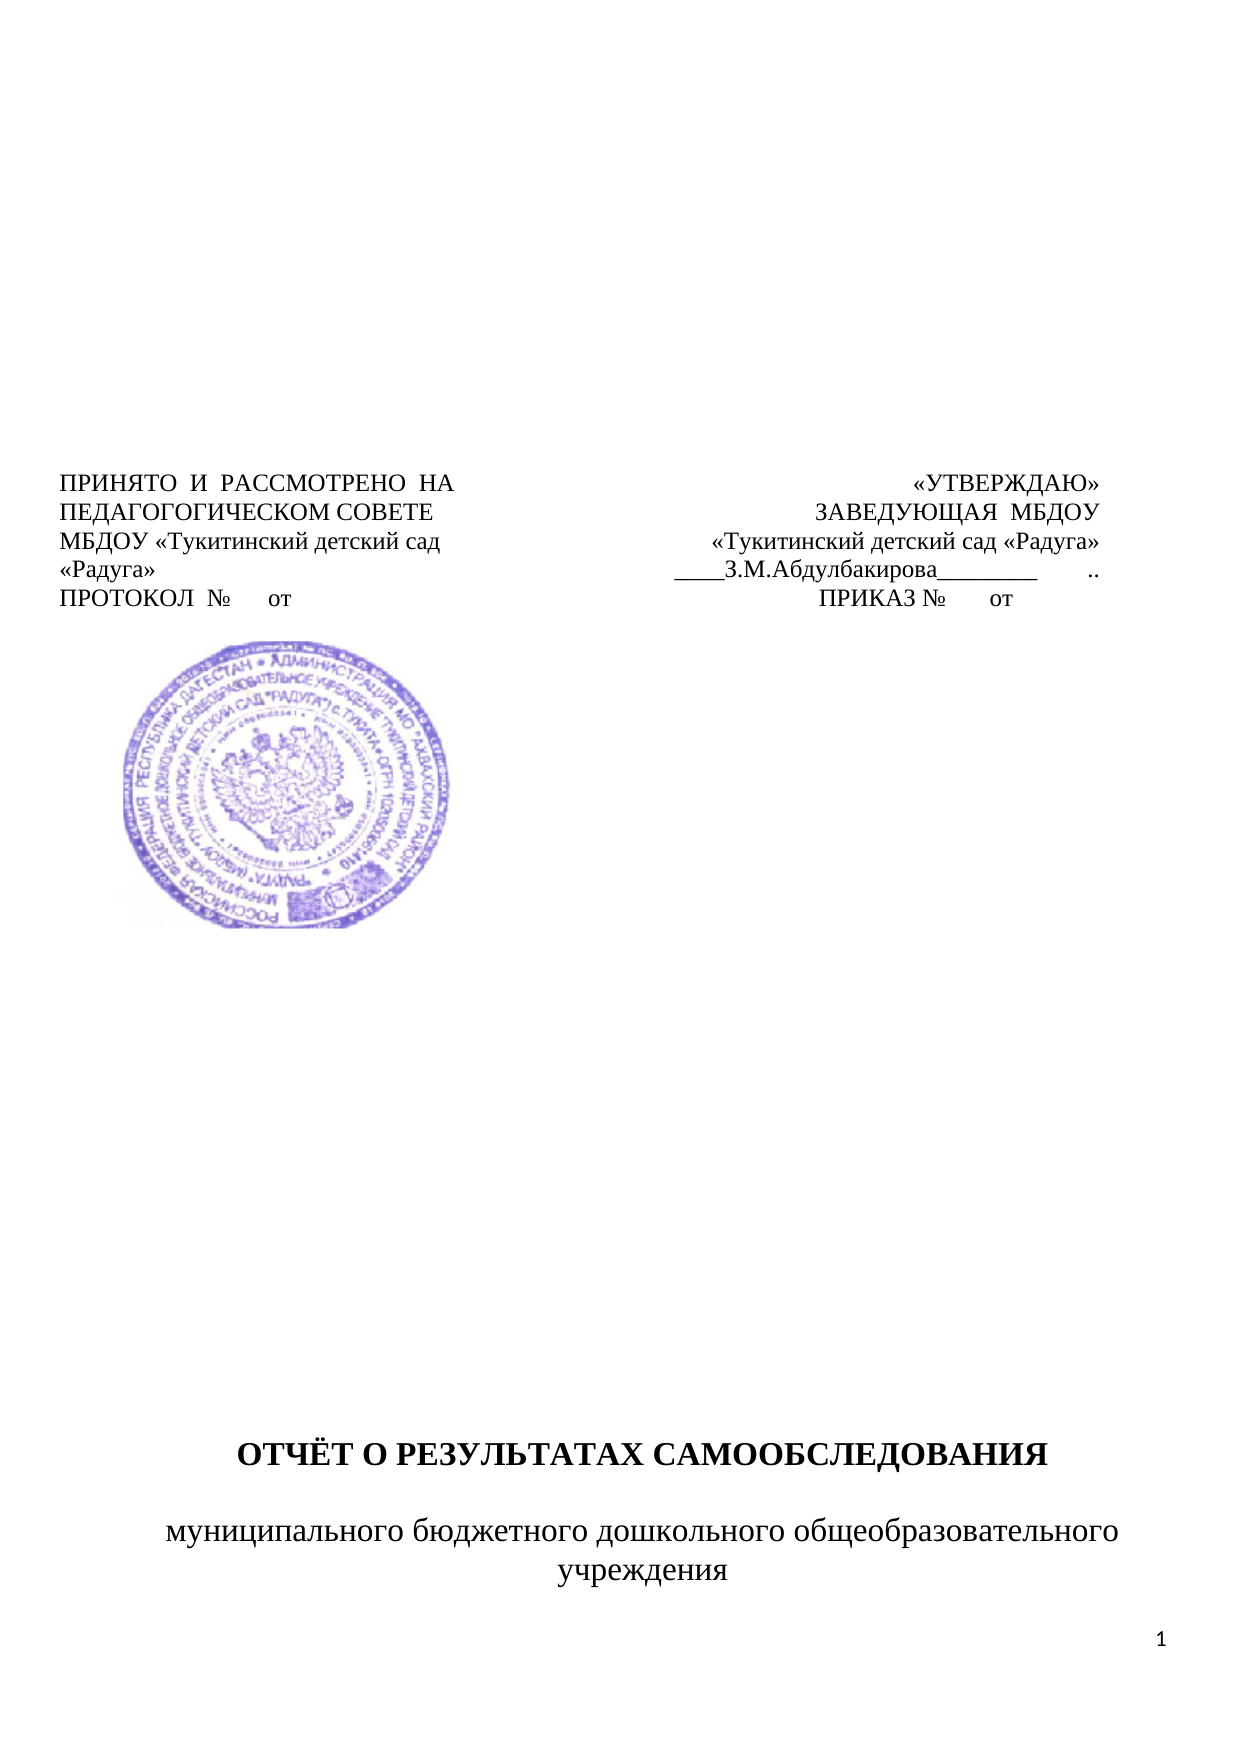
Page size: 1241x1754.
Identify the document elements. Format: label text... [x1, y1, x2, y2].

text ОТЧЁТ О РЕЗУЛЬТАТАХ САМООБСЛЕДОВАНИЯ [118, 1434, 1167, 1472]
text муниципального бюджетного дошкольного общеобразовательного учреждения [118, 1510, 1167, 1587]
table_header ПРИНЯТО И РАССМОТРЕНО НА ПЕДАГОГОГИЧЕСКОМ СОВЕТЕ МБДОУ «Тукитинский детский сад «Радуга» ПРОТОКОЛ № от [48, 468, 502, 641]
picture [118, 641, 487, 945]
table_header «УТВЕРЖДАЮ» ЗАВЕДУЮЩАЯ МБДОУ «Тукитинский детский сад «Радуга» ____З.М.Абдулбакирова________ .. ПРИКАЗ № от [502, 468, 1111, 641]
